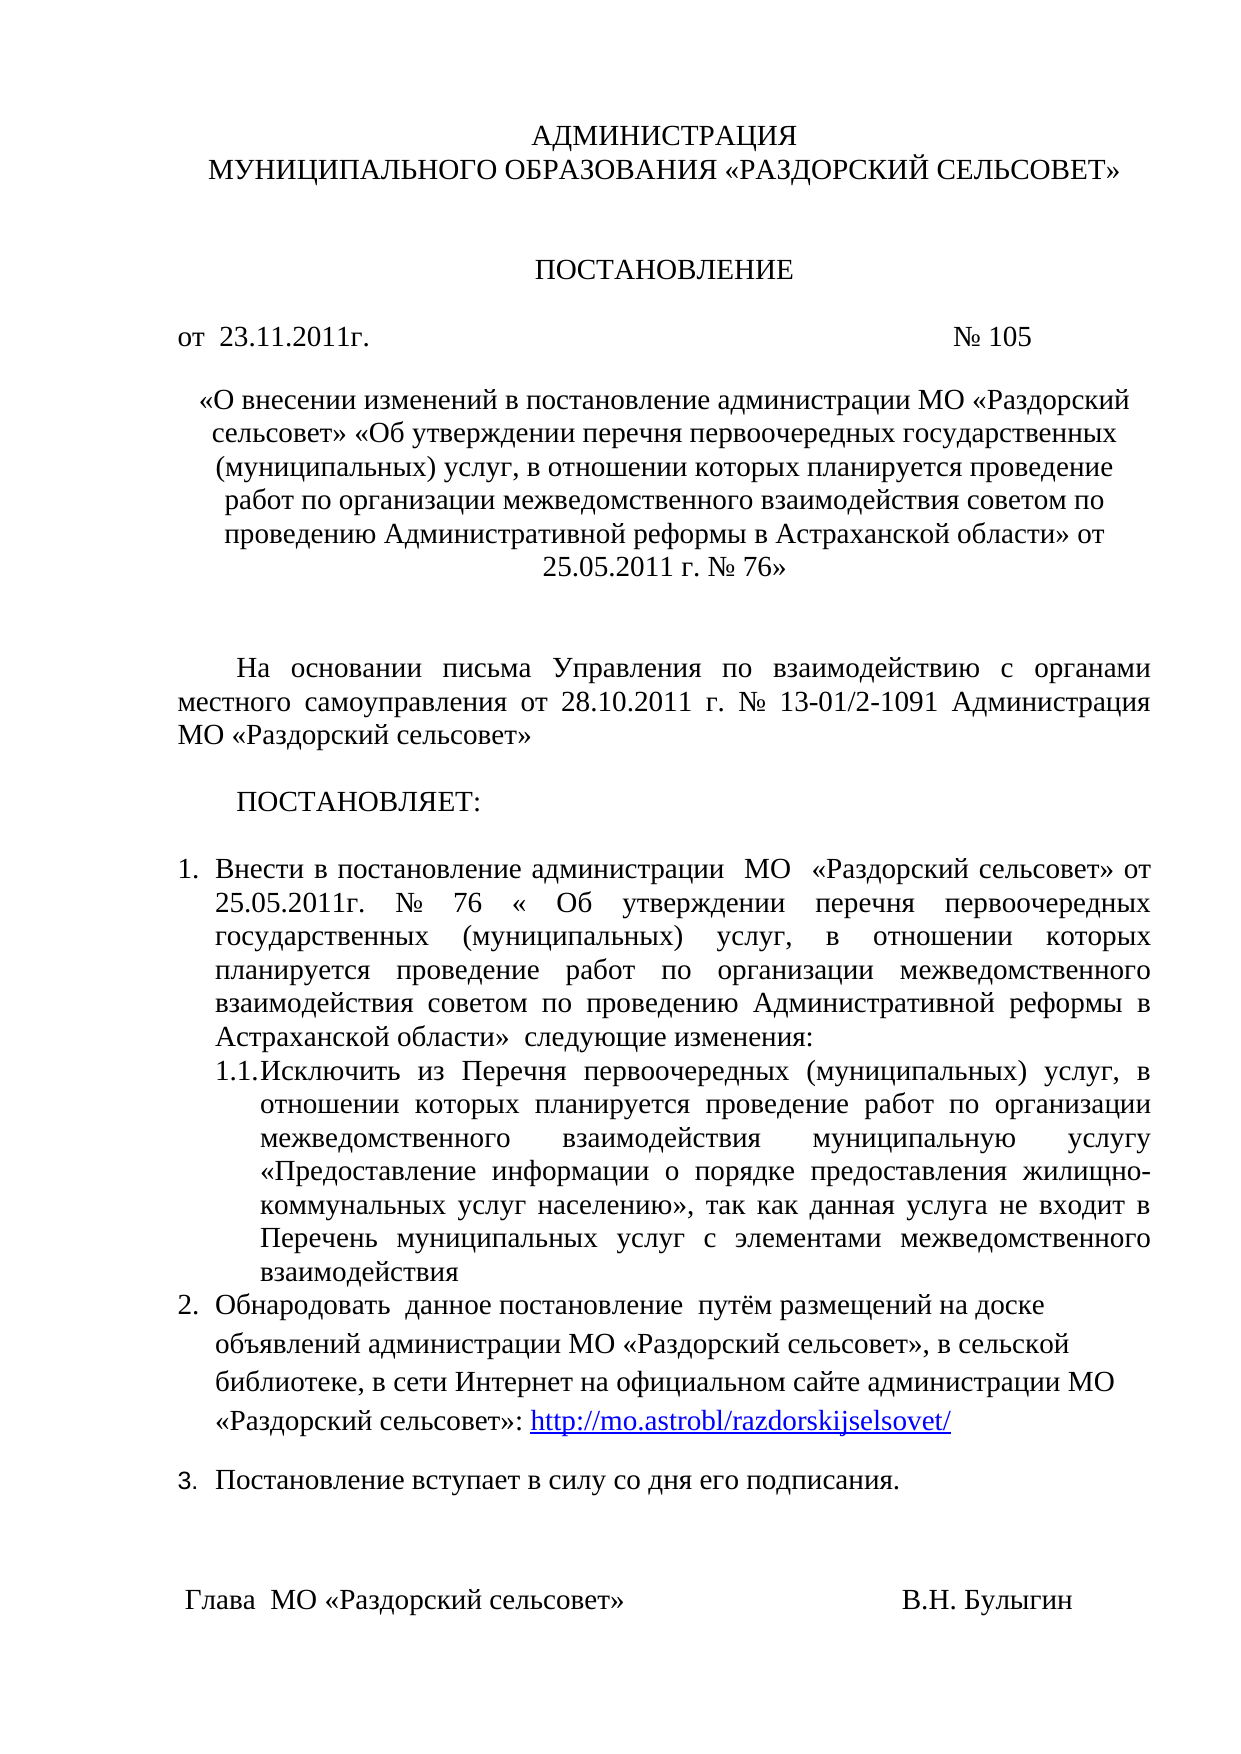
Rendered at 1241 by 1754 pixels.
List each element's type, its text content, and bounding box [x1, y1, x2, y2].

list Внести в постановление администрации МО «Раздорский сельсовет» от 25.05.2011г. № 76 « Об утверждении перечня первоочередных государственных (муниципальных) услуг, в отношении которых планируется проведение работ по организации межведомственного взаимодействия советом по проведению Административной реформы в Астраханской области» следующие изменения: [177, 851, 1152, 1053]
text На основании письма Управления по взаимодействию с органами местного самоуправления от 28.10.2011 г. № 13-01/2-1091 Администрация МО «Раздорский сельсовет» [177, 650, 1152, 751]
text АДМИНИСТРАЦИЯ [177, 118, 1152, 152]
list Обнародовать данное постановление путём размещений на доске объявлений администрации МО «Раздорский сельсовет», в сельской библиотеке, в сети Интернет на официальном сайте администрации МО «Раздорский сельсовет»: http://mo.astrobl/razdorskijselsovet/ [177, 1287, 1152, 1437]
text МУНИЦИПАЛЬНОГО ОБРАЗОВАНИЯ «РАЗДОРСКИЙ СЕЛЬСОВЕТ» [177, 152, 1152, 185]
text от 23.11.2011г. № 105 [177, 319, 1152, 353]
text «О внесении изменений в постановление администрации МО «Раздорский сельсовет» «Об утверждении перечня первоочередных государственных (муниципальных) услуг, в отношении которых планируется проведение работ по организации межведомственного взаимодействия советом по проведению Административной реформы в Астраханской области» от 25.05.2011 г. № 76» [177, 382, 1152, 583]
list Исключить из Перечня первоочередных (муниципальных) услуг, в отношении которых планируется проведение работ по организации межведомственного взаимодействия муниципальную услугу «Предоставление информации о порядке предоставления жилищно-коммунальных услуг населению», так как данная услуга не входит в Перечень муниципальных услуг с элементами межведомственного взаимодействия [215, 1053, 1152, 1287]
list Постановление вступает в силу со дня его подписания. [177, 1462, 1152, 1496]
text Глава МО «Раздорский сельсовет» В.Н. Булыгин [177, 1582, 1152, 1616]
subtitle ПОСТАНОВЛЕНИЕ [177, 252, 1152, 286]
text ПОСТАНОВЛЯЕТ: [177, 784, 1152, 818]
